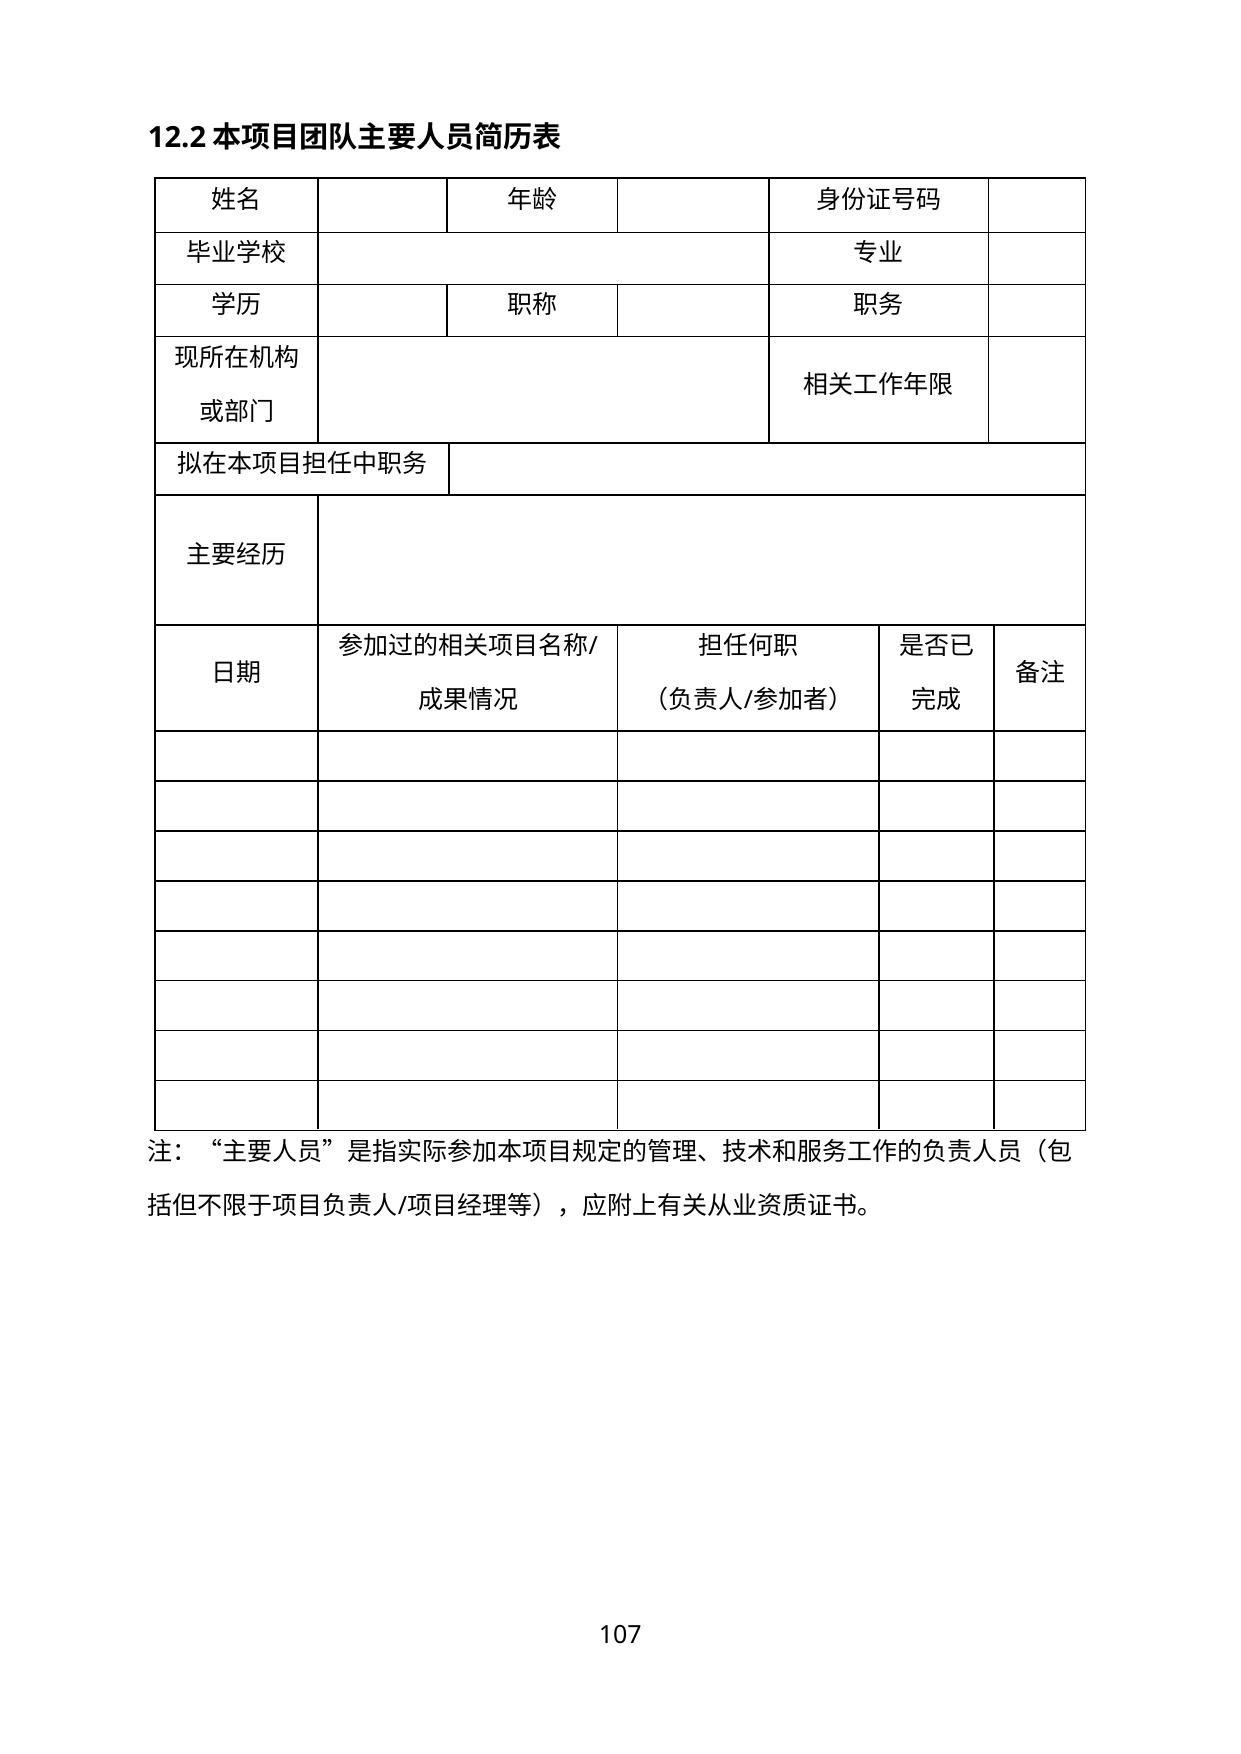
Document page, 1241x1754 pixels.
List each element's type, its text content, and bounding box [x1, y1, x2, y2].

table_cell [618, 932, 878, 980]
table_cell [880, 1031, 993, 1079]
table_cell 拟在本项目担任中职务 [156, 444, 448, 494]
table_cell [989, 233, 1085, 283]
table_cell [319, 932, 617, 980]
table_cell 担任何职 （负责人/参加者） [618, 626, 878, 730]
table_cell [880, 932, 993, 980]
table_cell [995, 732, 1085, 780]
table_cell [618, 832, 878, 880]
table_cell [995, 1031, 1085, 1079]
table_cell [156, 732, 317, 780]
table_cell 职务 [770, 285, 988, 336]
table_cell 是否已完成 [880, 626, 993, 730]
table_cell 专业 [770, 233, 988, 283]
table_cell [156, 981, 317, 1030]
table_cell [880, 732, 993, 780]
table_cell 职称 [448, 285, 617, 336]
table_cell [618, 1081, 878, 1129]
table_cell [156, 782, 317, 830]
table_cell [995, 981, 1085, 1030]
text 注：“主要人员”是指实际参加本项目规定的管理、技术和服务工作的负责人员（包括但不限于项目负责人/项目经理等），应附上有关从业资质证书。 [148, 1131, 1092, 1222]
table_cell [618, 882, 878, 930]
table_cell [995, 782, 1085, 830]
table_cell 日期 [156, 626, 317, 730]
table_cell 参加过的相关项目名称/成果情况 [319, 626, 617, 730]
table_cell [450, 444, 1085, 494]
table_cell [880, 832, 993, 880]
table_header [989, 179, 1085, 231]
text 12.2本项目团队主要人员简历表 [148, 113, 1092, 156]
table_cell [319, 285, 446, 336]
table_cell 现所在机构或部门 [156, 337, 317, 442]
table_header 年龄 [448, 179, 617, 231]
table_cell [319, 233, 768, 283]
table_cell [989, 337, 1085, 442]
table_cell 相关工作年限 [770, 337, 988, 442]
table_cell [880, 1081, 993, 1129]
table_cell [156, 832, 317, 880]
table_cell 备注 [995, 626, 1085, 730]
table_cell [880, 981, 993, 1030]
table_cell [880, 882, 993, 930]
table_cell [989, 285, 1085, 336]
table_cell [156, 1031, 317, 1079]
table_cell [618, 981, 878, 1030]
table_cell 主要经历 [156, 496, 317, 624]
table_cell 学历 [156, 285, 317, 336]
table_cell [319, 337, 768, 442]
table_header 姓名 [156, 179, 317, 231]
table_cell [618, 285, 768, 336]
table_cell [319, 496, 1085, 624]
table_cell [319, 1081, 617, 1129]
table_cell [319, 782, 617, 830]
table_cell [618, 1031, 878, 1079]
table_cell [319, 981, 617, 1030]
table_cell [156, 932, 317, 980]
table_cell [319, 1031, 617, 1079]
table_cell [880, 782, 993, 830]
table_cell 毕业学校 [156, 233, 317, 283]
table_cell [618, 732, 878, 780]
table_cell [156, 1081, 317, 1129]
table_cell [995, 932, 1085, 980]
table_cell [995, 832, 1085, 880]
table_cell [156, 882, 317, 930]
table_header 身份证号码 [770, 179, 988, 231]
table_cell [995, 1081, 1085, 1129]
table_cell [995, 882, 1085, 930]
table_cell [319, 882, 617, 930]
table_header [319, 179, 446, 231]
table_cell [618, 782, 878, 830]
table_cell [319, 732, 617, 780]
table_cell [319, 832, 617, 880]
table_header [618, 179, 768, 231]
